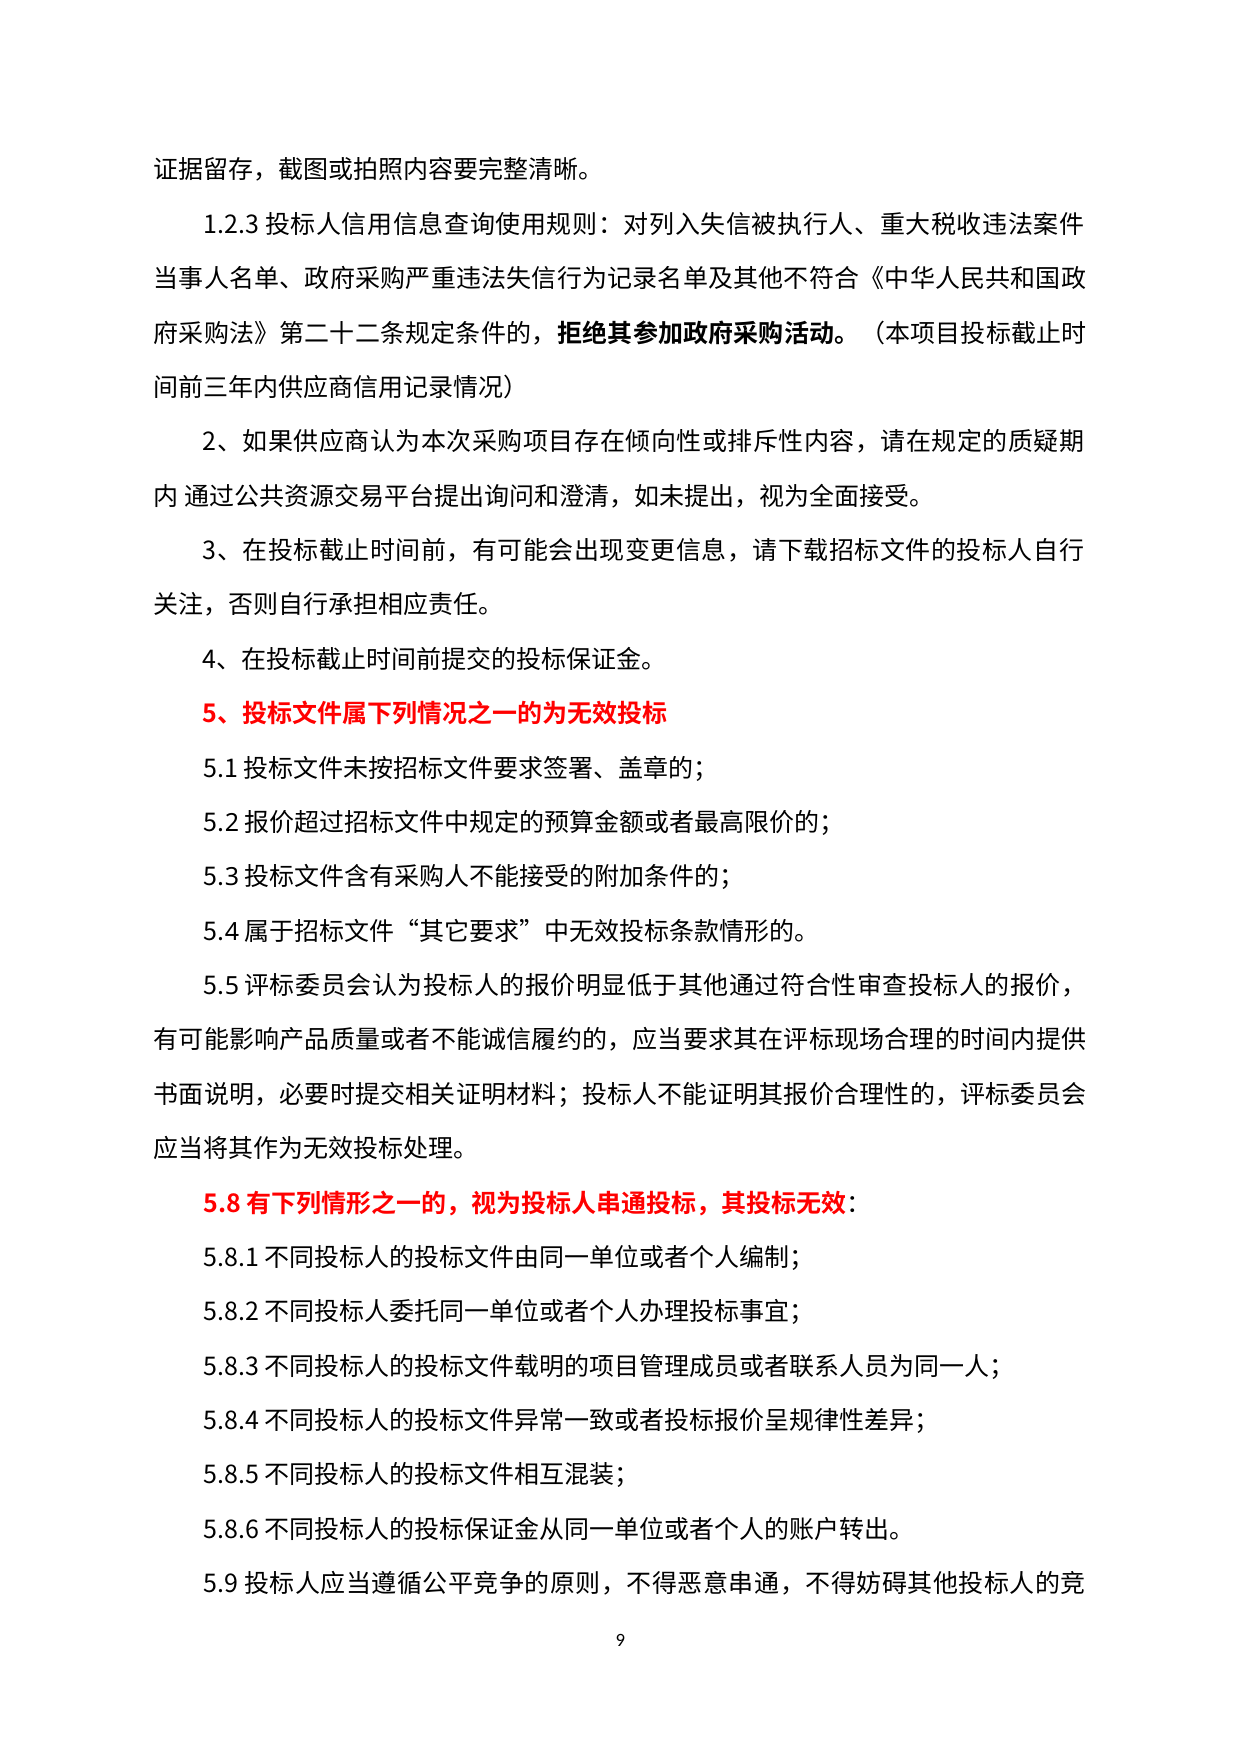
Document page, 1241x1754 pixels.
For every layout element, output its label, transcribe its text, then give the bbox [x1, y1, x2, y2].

text 1.2.3投标人信用信息查询使用规则：对列入失信被执行人、重大税收违法案件当事人名单、政府采购严重违法失信行为记录名单及其他不符合《中华人民共和国政府采购法》第二十二条规定条件的，拒绝其参加政府采购活动。（本项目投标截止时间前三年内供应商信用记录情况） [153, 204, 1087, 404]
text 5.5评标委员会认为投标人的报价明显低于其他通过符合性审查投标人的报价，有可能影响产品质量或者不能诚信履约的，应当要求其在评标现场合理的时间内提供书面说明，必要时提交相关证明材料；投标人不能证明其报价合理性的，评标委员会应当将其作为无效投标处理。 [153, 966, 1087, 1165]
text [153, 1564, 1087, 1600]
text 5.8.6不同投标人的投标保证金从同一单位或者个人的账户转出。 [153, 1509, 1087, 1546]
text 3、在投标截止时间前，有可能会出现变更信息，请下载招标文件的投标人自行关注，否则自行承担相应责任。 [153, 531, 1087, 621]
text 5.8.1不同投标人的投标文件由同一单位或者个人编制； [153, 1237, 1087, 1274]
text 5、投标文件属下列情况之一的为无效投标 [153, 694, 1087, 730]
text 5.1投标文件未按招标文件要求签署、盖章的； [153, 748, 1087, 784]
text 5.8.5不同投标人的投标文件相互混装； [153, 1455, 1087, 1491]
text 5.8.3不同投标人的投标文件载明的项目管理成员或者联系人员为同一人； [153, 1346, 1087, 1382]
text 4、在投标截止时间前提交的投标保证金。 [153, 639, 1087, 676]
text 5.3投标文件含有采购人不能接受的附加条件的； [153, 857, 1087, 893]
text 5.2报价超过招标文件中规定的预算金额或者最高限价的； [153, 802, 1087, 839]
text 5.8有下列情形之一的，视为投标人串通投标，其投标无效： [153, 1183, 1087, 1219]
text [153, 150, 1087, 186]
text 5.8.4不同投标人的投标文件异常一致或者投标报价呈规律性差异； [153, 1401, 1087, 1437]
text 2、如果供应商认为本次采购项目存在倾向性或排斥性内容，请在规定的质疑期内 通过公共资源交易平台提出询问和澄清，如未提出，视为全面接受。 [153, 422, 1087, 512]
text 5.8.2不同投标人委托同一单位或者个人办理投标事宜； [153, 1292, 1087, 1328]
text 5.4属于招标文件“其它要求”中无效投标条款情形的。 [153, 911, 1087, 947]
